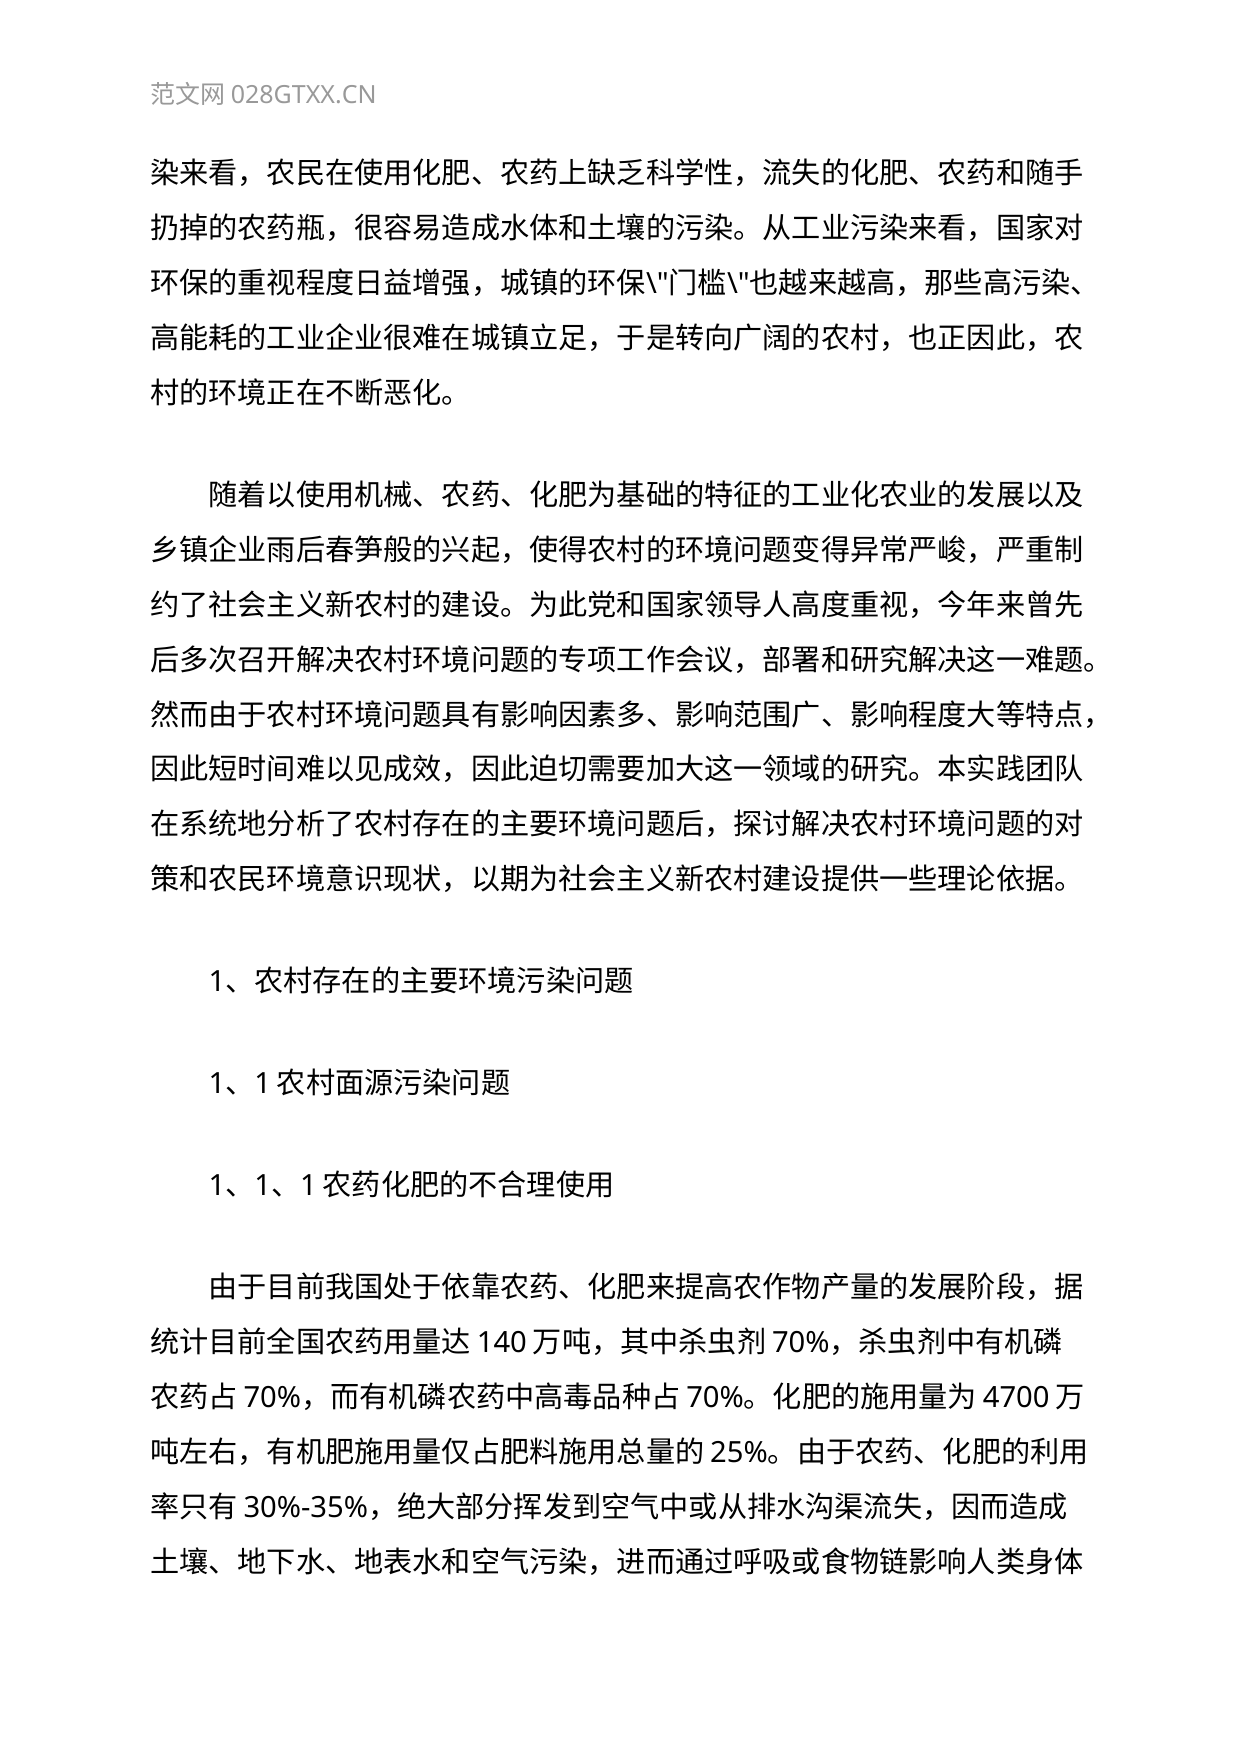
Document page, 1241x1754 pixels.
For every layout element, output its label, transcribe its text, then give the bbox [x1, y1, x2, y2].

text 1、1、1农药化肥的不合理使用 [150, 1161, 1090, 1204]
text 1、1农村面源污染问题 [150, 1059, 1090, 1102]
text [150, 150, 1090, 412]
text 随着以使用机械、农药、化肥为基础的特征的工业化农业的发展以及乡镇企业雨后春笋般的兴起，使得农村的环境问题变得异常严峻，严重制约了社会主义新农村的建设。为此党和国家领导人高度重视，今年来曾先后多次召开解决农村环境问题的专项工作会议，部署和研究解决这一难题。然而由于农村环境问题具有影响因素多、影响范围广、影响程度大等特点，因此短时间难以见成效，因此迫切需要加大这一领域的研究。本实践团队在系统地分析了农村存在的主要环境问题后，探讨解决农村环境问题的对策和农民环境意识现状，以期为社会主义新农村建设提供一些理论依据。 [150, 471, 1090, 898]
text 1、农村存在的主要环境污染问题 [150, 957, 1090, 1000]
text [150, 1263, 1090, 1581]
